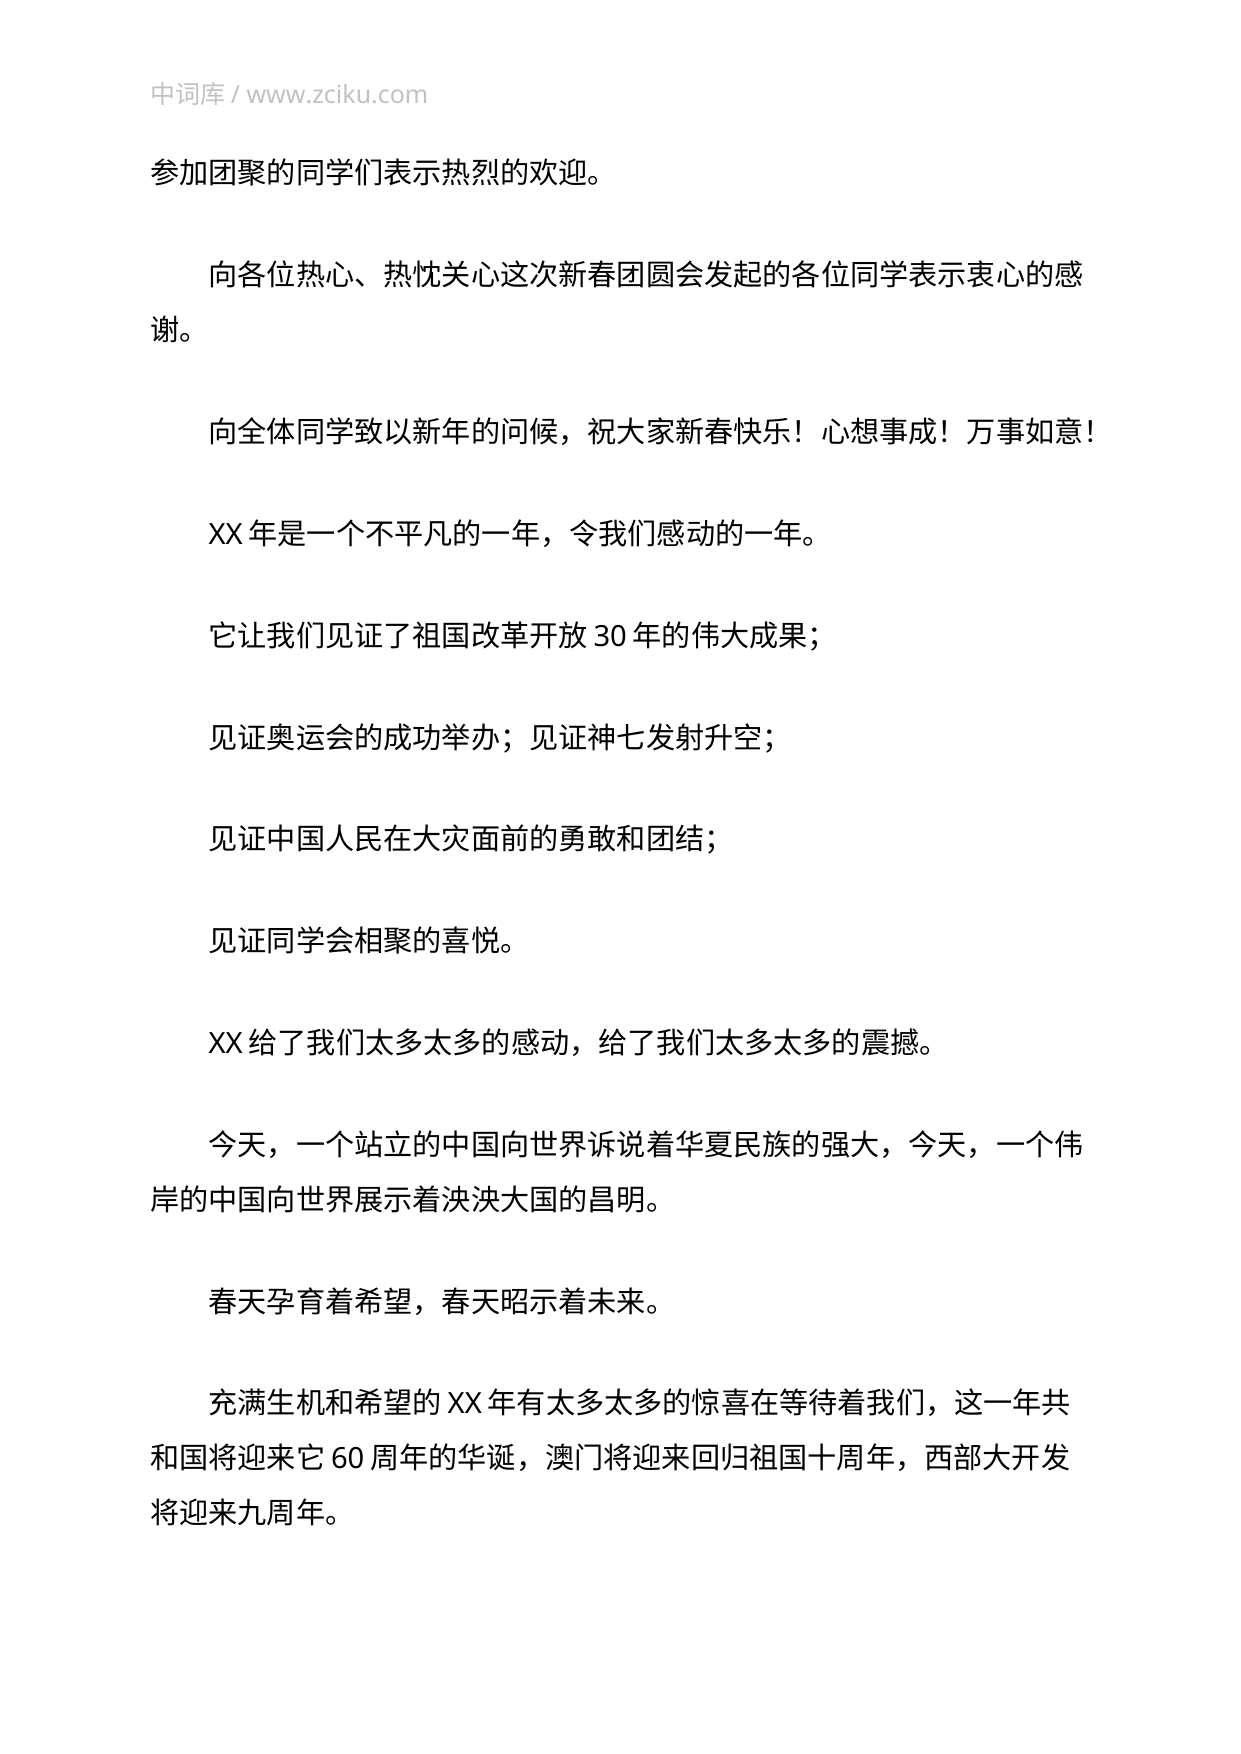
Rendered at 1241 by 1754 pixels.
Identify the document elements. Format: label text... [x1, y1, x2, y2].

text 今天，一个站立的中国向世界诉说着华夏民族的强大，今天，一个伟岸的中国向世界展示着泱泱大国的昌明。 [150, 1121, 1090, 1219]
text 见证中国人民在大灾面前的勇敢和团结； [150, 816, 1090, 858]
text 向各位热心、热忱关心这次新春团圆会发起的各位同学表示衷心的感谢。 [150, 252, 1090, 349]
text 向全体同学致以新年的问候，祝大家新春快乐！心想事成！万事如意！ [150, 408, 1090, 451]
text 见证同学会相聚的喜悦。 [150, 918, 1090, 960]
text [150, 150, 1090, 192]
text 见证奥运会的成功举办；见证神七发射升空； [150, 714, 1090, 756]
text 春天孕育着希望，春天昭示着未来。 [150, 1278, 1090, 1320]
text 它让我们见证了祖国改革开放30年的伟大成果； [150, 612, 1090, 654]
text XX给了我们太多太多的感动，给了我们太多太多的震撼。 [150, 1019, 1090, 1062]
text XX年是一个不平凡的一年，令我们感动的一年。 [150, 510, 1090, 553]
text 充满生机和希望的XX年有太多太多的惊喜在等待着我们，这一年共和国将迎来它60周年的华诞，澳门将迎来回归祖国十周年，西部大开发将迎来九周年。 [150, 1380, 1090, 1532]
